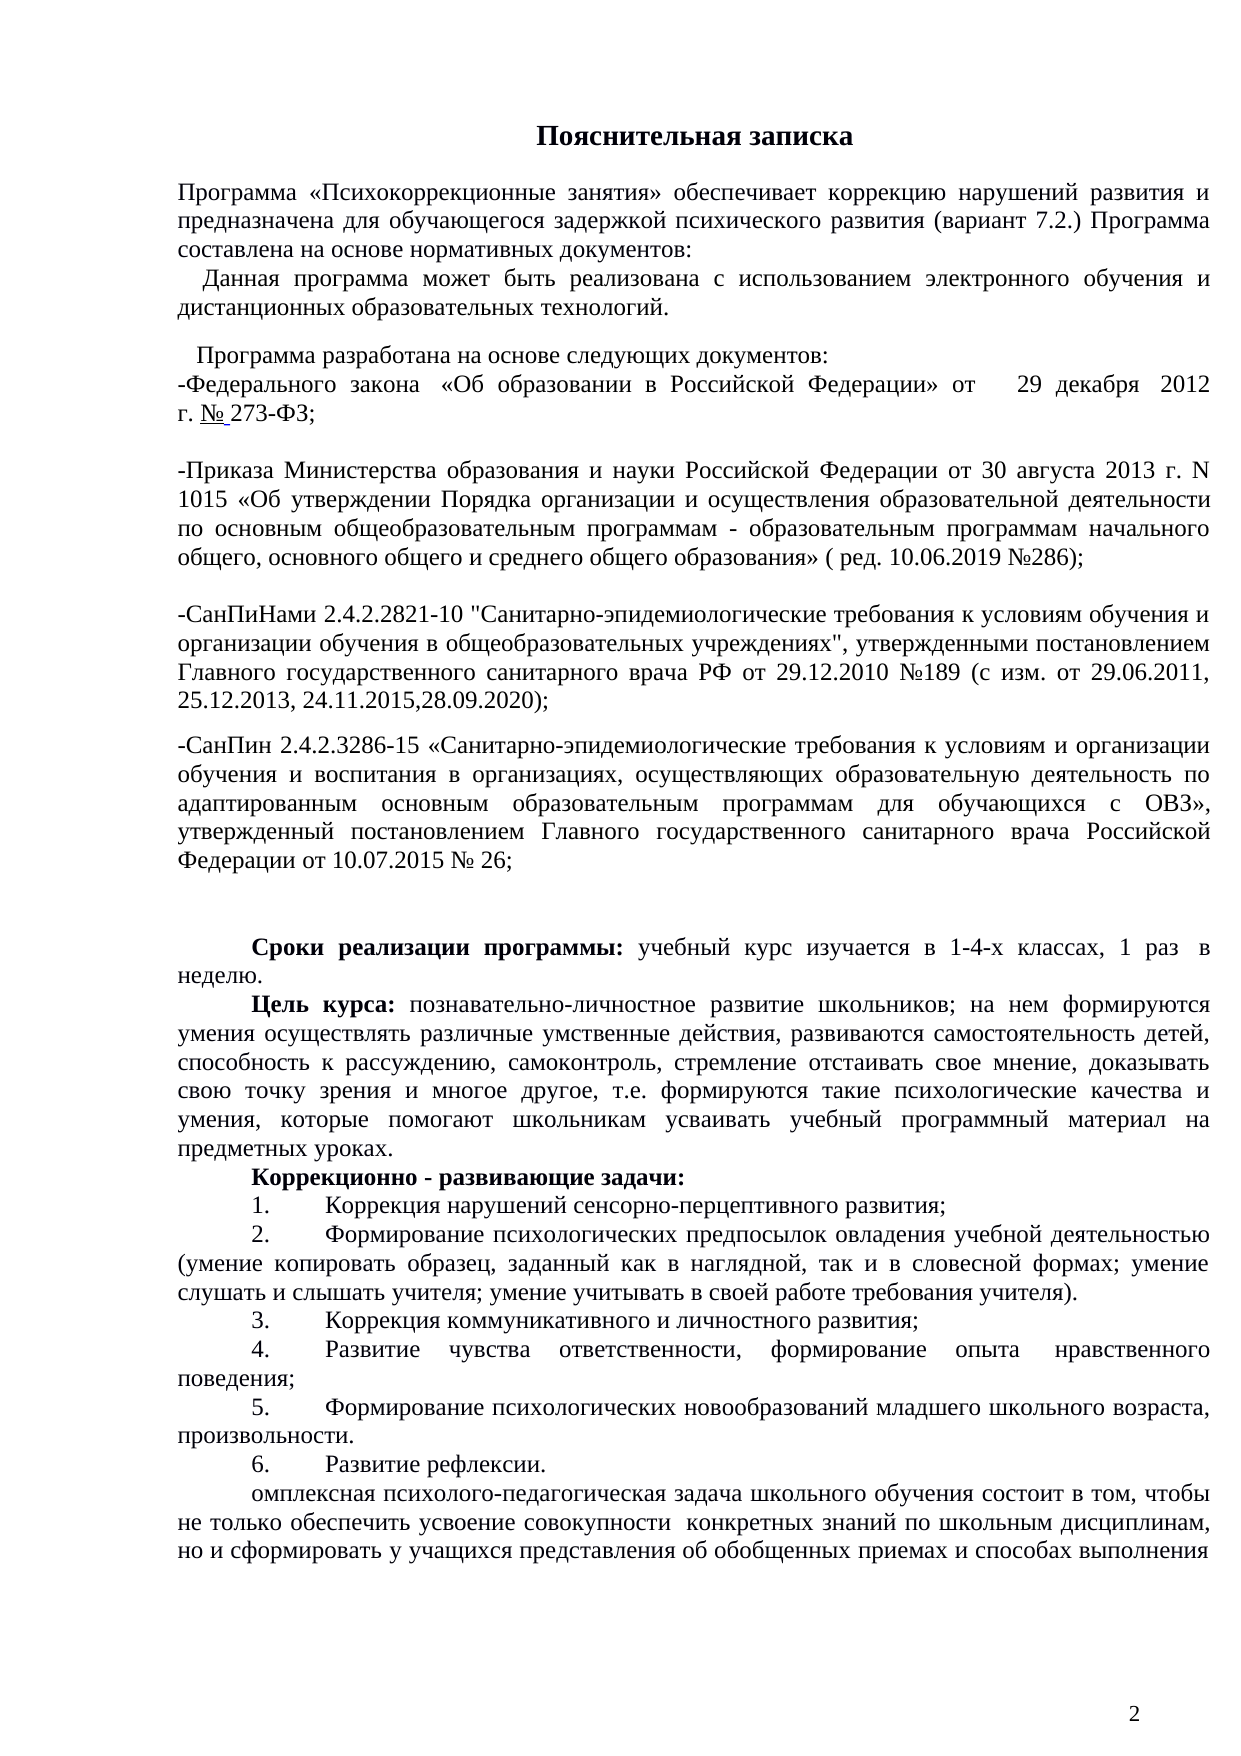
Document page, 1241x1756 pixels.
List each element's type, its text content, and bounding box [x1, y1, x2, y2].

list Коррекция коммуникативного и личностного развития; [251, 1306, 1230, 1334]
list Формирование психологических предпосылок овладения учебной деятельностью (умение копировать образец, заданный как в наглядной, так и в словесной формах; умение слушать и слышать учителя; умение учитывать в своей работе требования учителя). [177, 1219, 1211, 1306]
text омплексная психолого-педагогическая задача школьного обучения состоит в том, чтобы не только обеспечить усвоение совокупности конкретных знаний по школьным дисциплинам, но и сформировать у учащихся представления об обобщенных приемах и способах выполнения [177, 1478, 1211, 1564]
text Пояснительная записка [536, 118, 1230, 151]
text Сроки реализации программы: учебный курс изучается в 1-4-х классах, 1 раз в неделю. [177, 932, 1211, 989]
list Коррекция нарушений сенсорно-перцептивного развития; [251, 1191, 1230, 1219]
text -СанПин 2.4.2.3286-15 «Санитарно-эпидемиологические требования к условиям и организации обучения и воспитания в организациях, осуществляющих образовательную деятельность по адаптированным основным образовательным программам для обучающихся с ОВЗ», утвержденный постановлением Главного государственного санитарного врача Российской Федерации от 10.07.2015 № 26; [177, 730, 1211, 874]
list Развитие чувства ответственности, формирование опыта нравственного поведения; [177, 1334, 1211, 1392]
text Цель курса: познавательно-личностное развитие школьников; на нем формируются умения осуществлять различные умственные действия, развиваются самостоятельность детей, способность к рассуждению, самоконтроль, стремление отстаивать свое мнение, доказывать свою точку зрения и многое другое, т.е. формируются такие психологические качества и умения, которые помогают школьникам усваивать учебный программный материал на предметных уроках. [177, 989, 1211, 1162]
text -Федерального закона «Об образовании в Российской Федерации» от 29 декабря 2012 г. № 273-ФЗ; [177, 369, 1211, 427]
text -Приказа Министерства образования и науки Российской Федерации от 30 августа 2013 г. N 1015 «Об утверждении Порядка организации и осуществления образовательной деятельности по основным общеобразовательным программам - образовательным программам начального общего, основного общего и среднего общего образования» ( ред. 10.06.2019 №286); [177, 456, 1211, 571]
list Развитие рефлексии. [251, 1449, 1230, 1478]
text Данная программа может быть реализована с использованием электронного обучения и дистанционных образовательных технологий. [177, 263, 1210, 320]
text -СанПиНами 2.4.2.2821-10 "Санитарно-эпидемиологические требования к условиям обучения и организации обучения в общеобразовательных учреждениях", утвержденными постановлением Главного государственного санитарного врача РФ от 29.12.2010 №189 (с изм. от 29.06.2011, 25.12.2013, 24.11.2015,28.09.2020); [177, 599, 1211, 714]
text Программа «Психокоррекционные занятия» обеспечивает коррекцию нарушений развития и предназначена для обучающегося задержкой психического развития (вариант 7.2.) Программа составлена на основе нормативных документов: [177, 177, 1211, 263]
list Формирование психологических новообразований младшего школьного возраста, произвольности. [177, 1392, 1211, 1449]
subtitle Коррекционно - развивающие задачи: [251, 1162, 1230, 1191]
text Программа разработана на основе следующих документов: [196, 341, 1230, 369]
